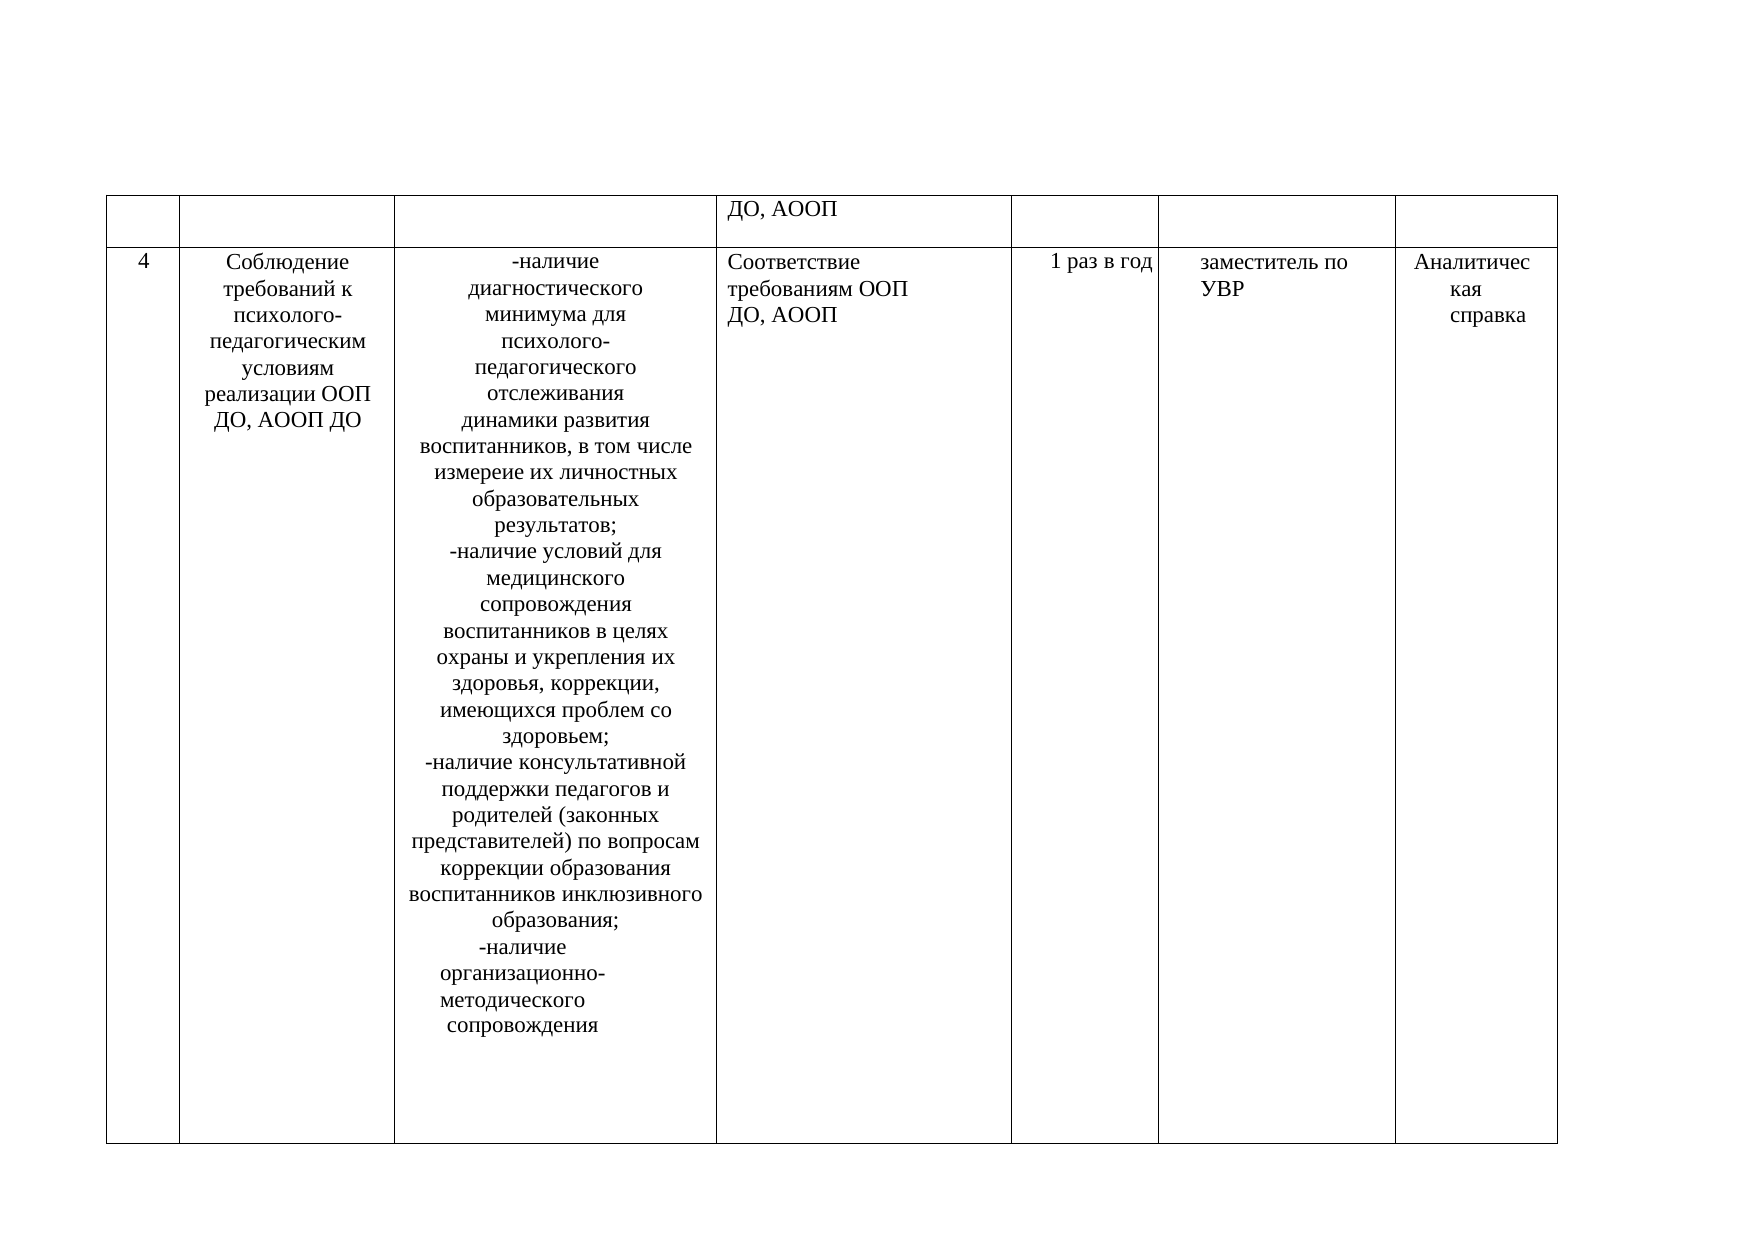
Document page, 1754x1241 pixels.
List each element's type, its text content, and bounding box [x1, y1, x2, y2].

table_cell Соблюдение требований к психолого- педагогическим условиям реализации ООП ДО, АООП ДО [180, 248, 394, 1143]
table_header ДО, АООП [717, 196, 1011, 247]
table_cell Аналитическая справка [1396, 248, 1557, 1143]
table_cell заместитель по УВР [1159, 248, 1395, 1143]
table_header [1012, 196, 1158, 247]
table_header [395, 196, 716, 247]
table_cell 4 [107, 248, 179, 1143]
table_cell 1 раз в год [1012, 248, 1158, 1143]
table_header [1159, 196, 1395, 247]
table_cell -наличие диагностического минимума для психолого- педагогического отслеживания динамики развития воспитанников, в том числе измереие их личностных образовательных результатов; -наличие условий для медицинского сопровождения воспитанников в целях охраны и укрепления их здоровья, коррекции, имеющихся проблем со здоровьем; -наличие консультативной поддержки педагогов и родителей (законных представителей) по вопросам коррекции образования воспитанников инклюзивного образования; -наличие организационно- методического сопровождения [395, 248, 716, 1143]
table_header [180, 196, 394, 247]
table_cell Соответствие требованиям ООП ДО, АООП [717, 248, 1011, 1143]
table_header [107, 196, 179, 247]
table_header [1396, 196, 1557, 247]
